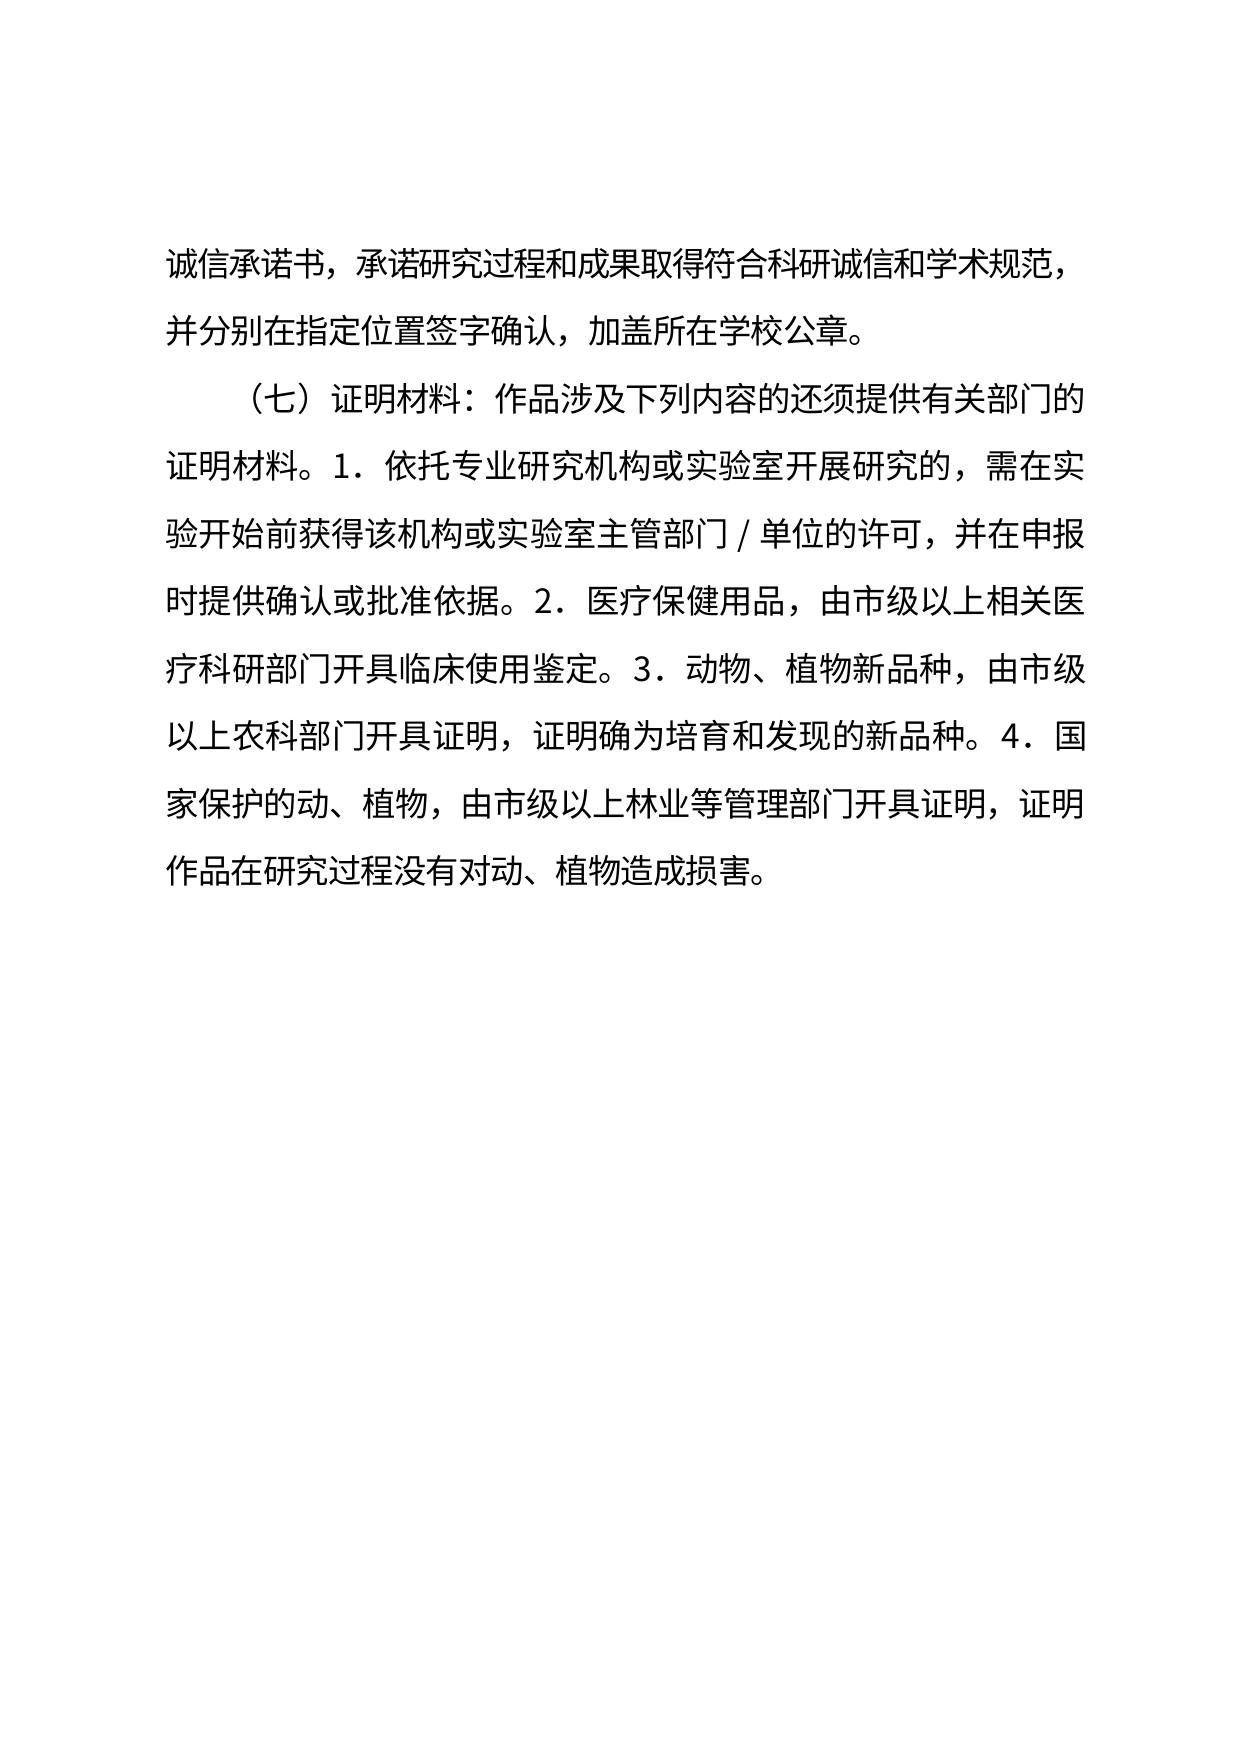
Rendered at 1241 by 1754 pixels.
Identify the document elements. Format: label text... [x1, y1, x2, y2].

text （七）证明材料：作品涉及下列内容的还须提供有关部门的证明材料。1．依托专业研究机构或实验室开展研究的，需在实验开始前获得该机构或实验室主管部门 / 单位的许可，并在申报时提供确认或批准依据。2．医疗保健用品，由市级以上相关医疗科研部门开具临床使用鉴定。3．动物、植物新品种，由市级以上农科部门开具证明，证明确为培育和发现的新品种。4．国家保护的动、植物，由市级以上林业等管理部门开具证明，证明作品在研究过程没有对动、植物造成损害。 [165, 373, 1087, 893]
text 诚信承诺书，承诺研究过程和成果取得符合科研诚信和学术规范， 并分别在指定位置签字确认，加盖所在学校公章。 [165, 237, 1103, 353]
